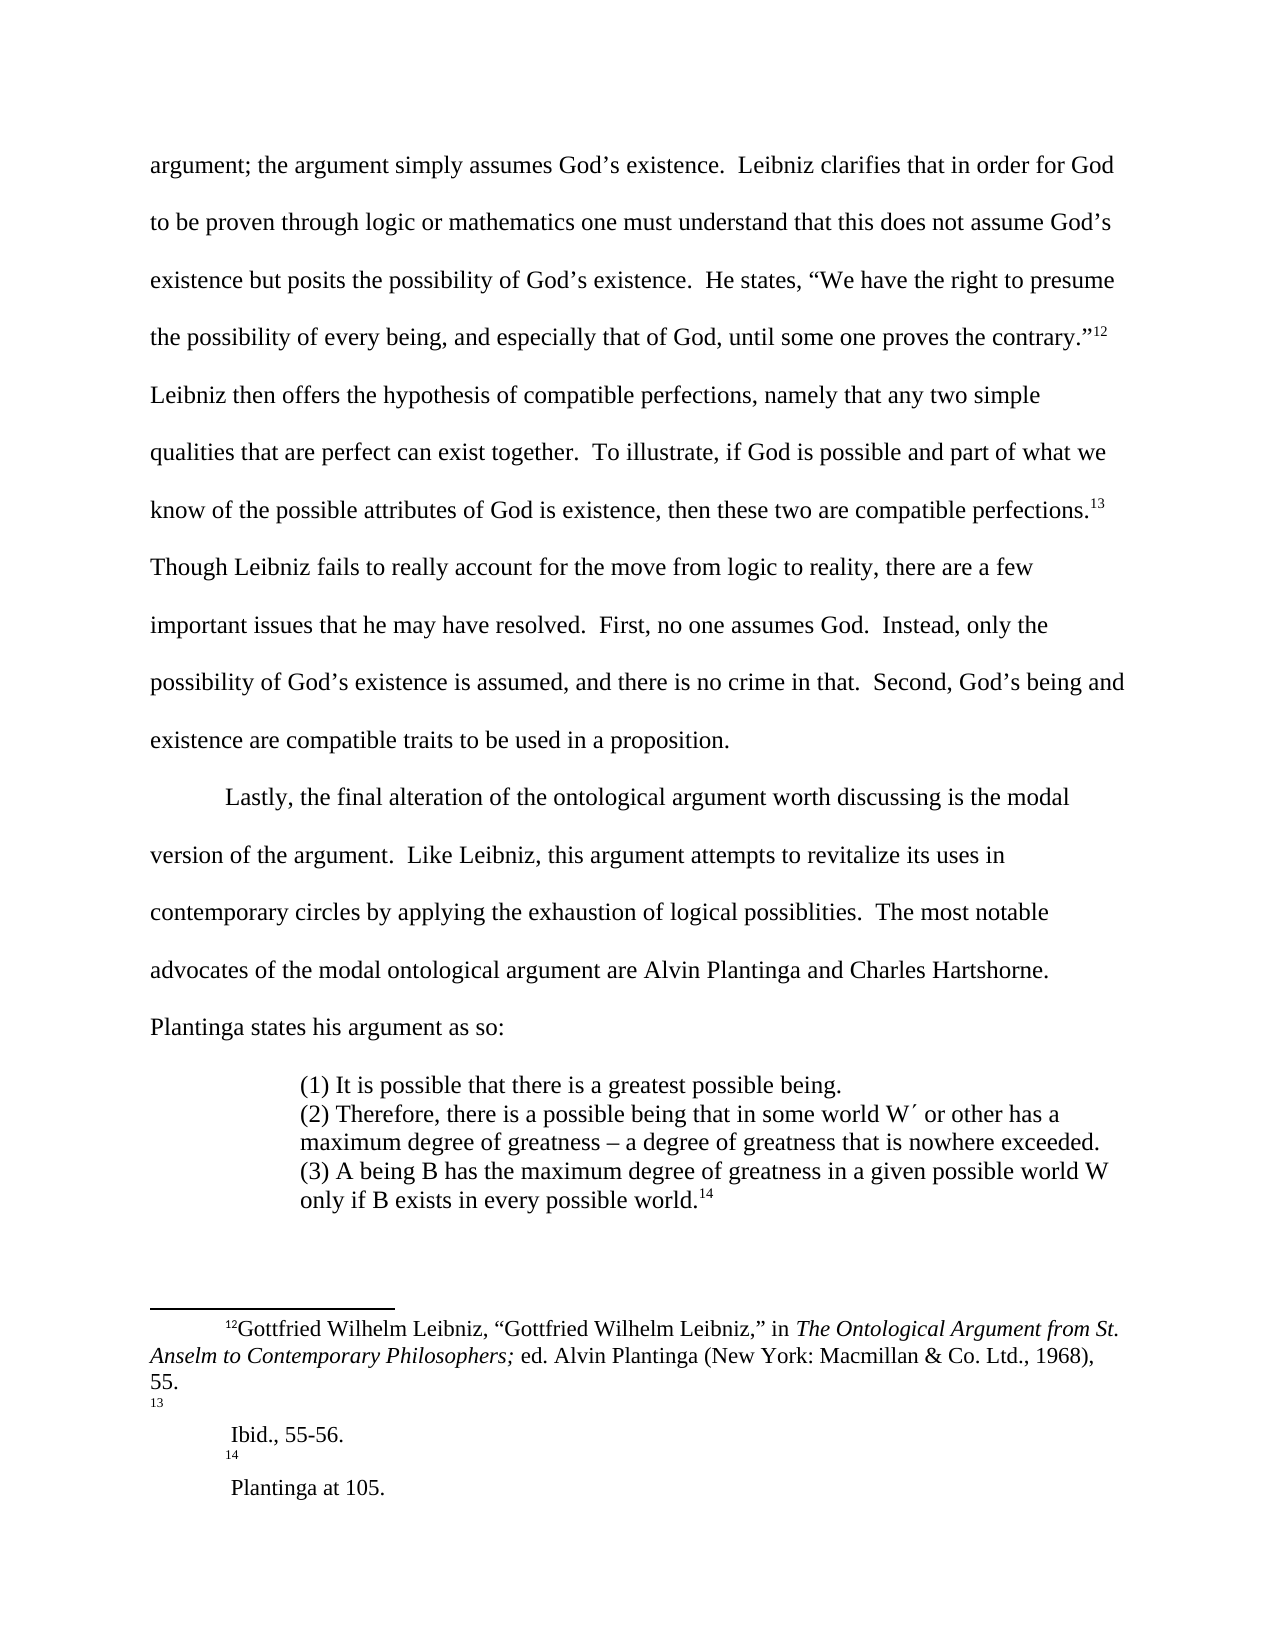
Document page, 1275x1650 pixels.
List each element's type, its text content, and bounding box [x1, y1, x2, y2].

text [150, 150, 1125, 754]
text (2) Therefore, there is a possible being that in some world W or other has a maximum degree of greatness – a degree of greatness that is nowhere exceeded. [300, 1099, 1125, 1156]
text (1) It is possible that there is a greatest possible being. [150, 1070, 1125, 1099]
text Lastly, the final alteration of the ontological argument worth discussing is the modal version of the argument. Like Leibniz, this argument attempts to revitalize its uses in contemporary circles by applying the exhaustion of logical possiblities. The most notable advocates of the modal ontological argument are Alvin Plantinga and Charles Hartshorne. Plantinga states his argument as so: [150, 782, 1125, 1041]
text (3) A being B has the maximum degree of greatness in a given possible world W only if B exists in every possible world. [300, 1156, 1125, 1214]
